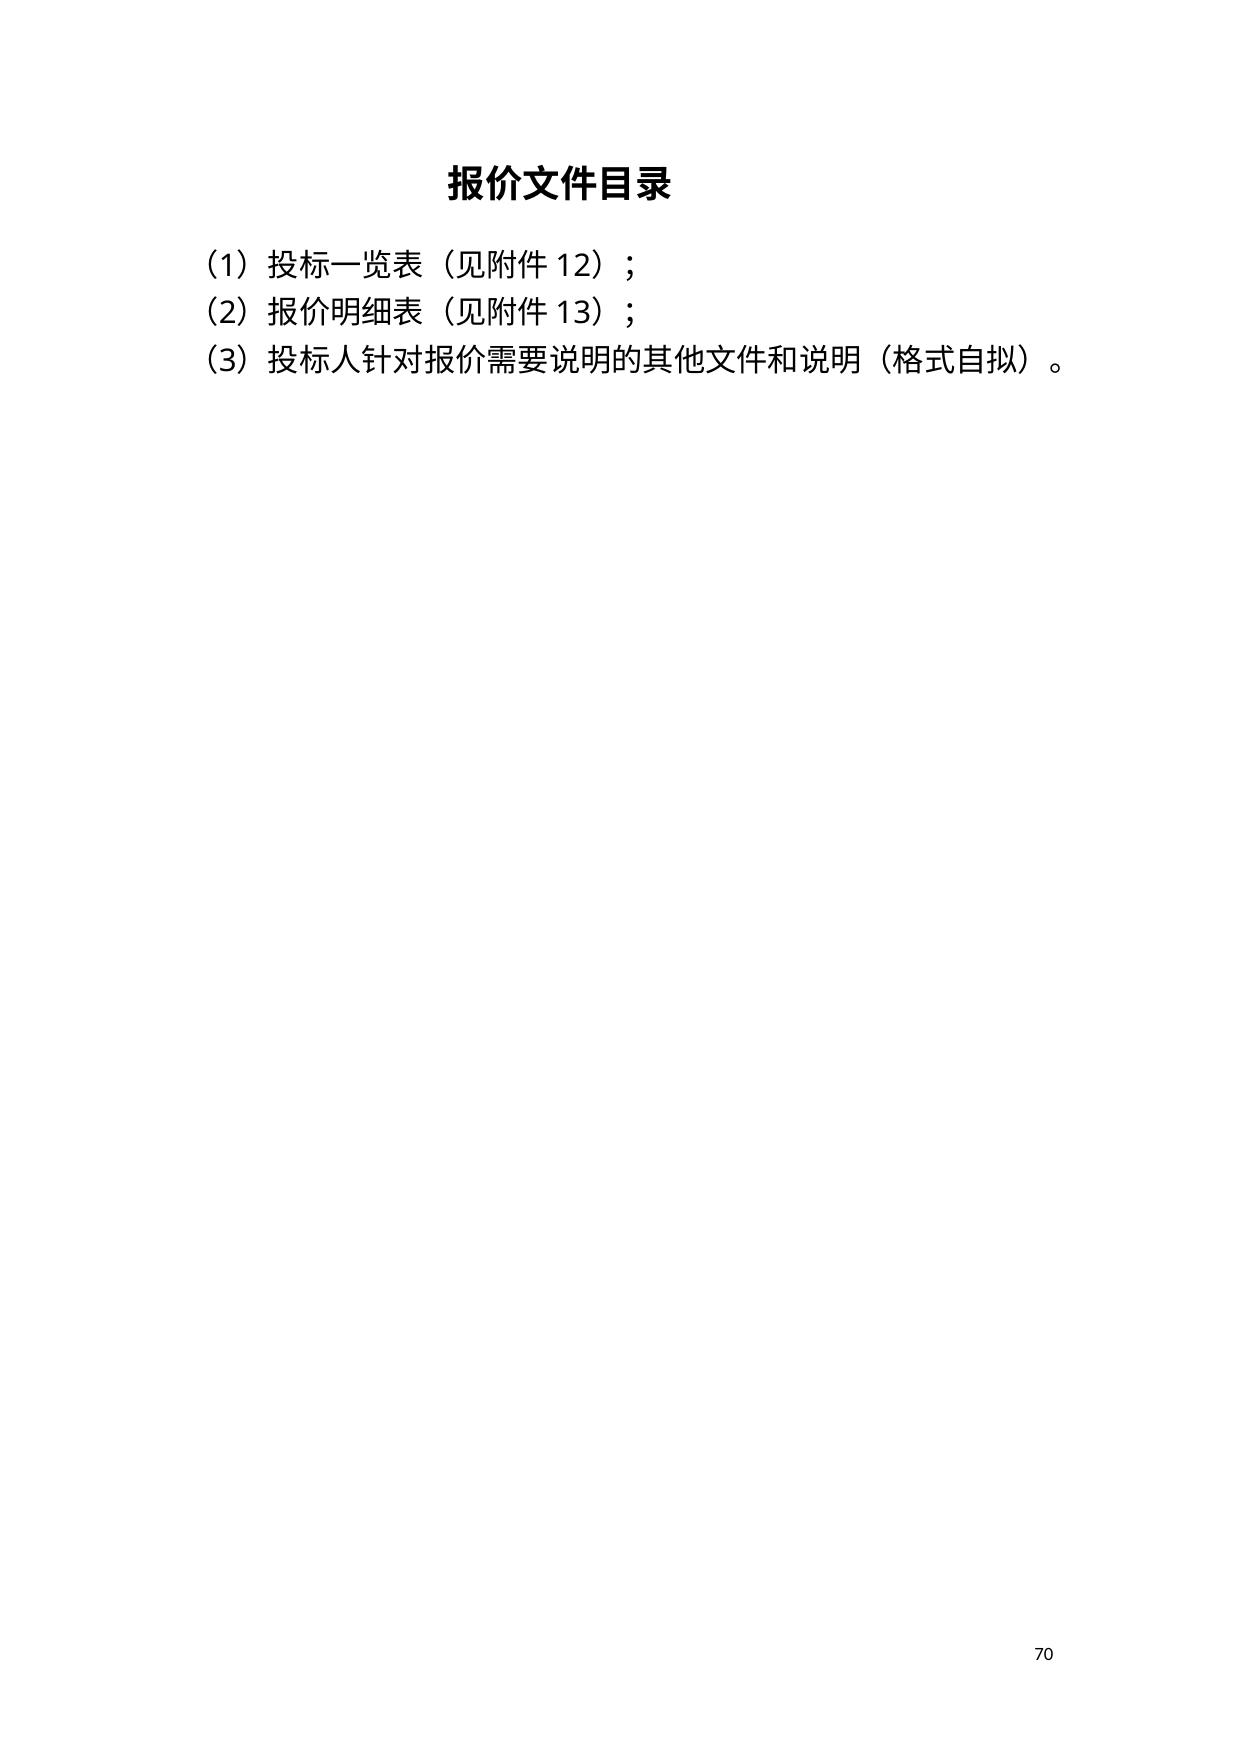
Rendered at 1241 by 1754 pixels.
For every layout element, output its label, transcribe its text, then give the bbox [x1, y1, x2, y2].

text （3）投标人针对报价需要说明的其他文件和说明（格式自拟）。 [187, 333, 1053, 381]
text （2）报价明细表（见附件13）； [187, 286, 1053, 333]
text 报价文件目录 [448, 153, 1053, 208]
text （1）投标一览表（见附件12）； [187, 238, 1053, 286]
